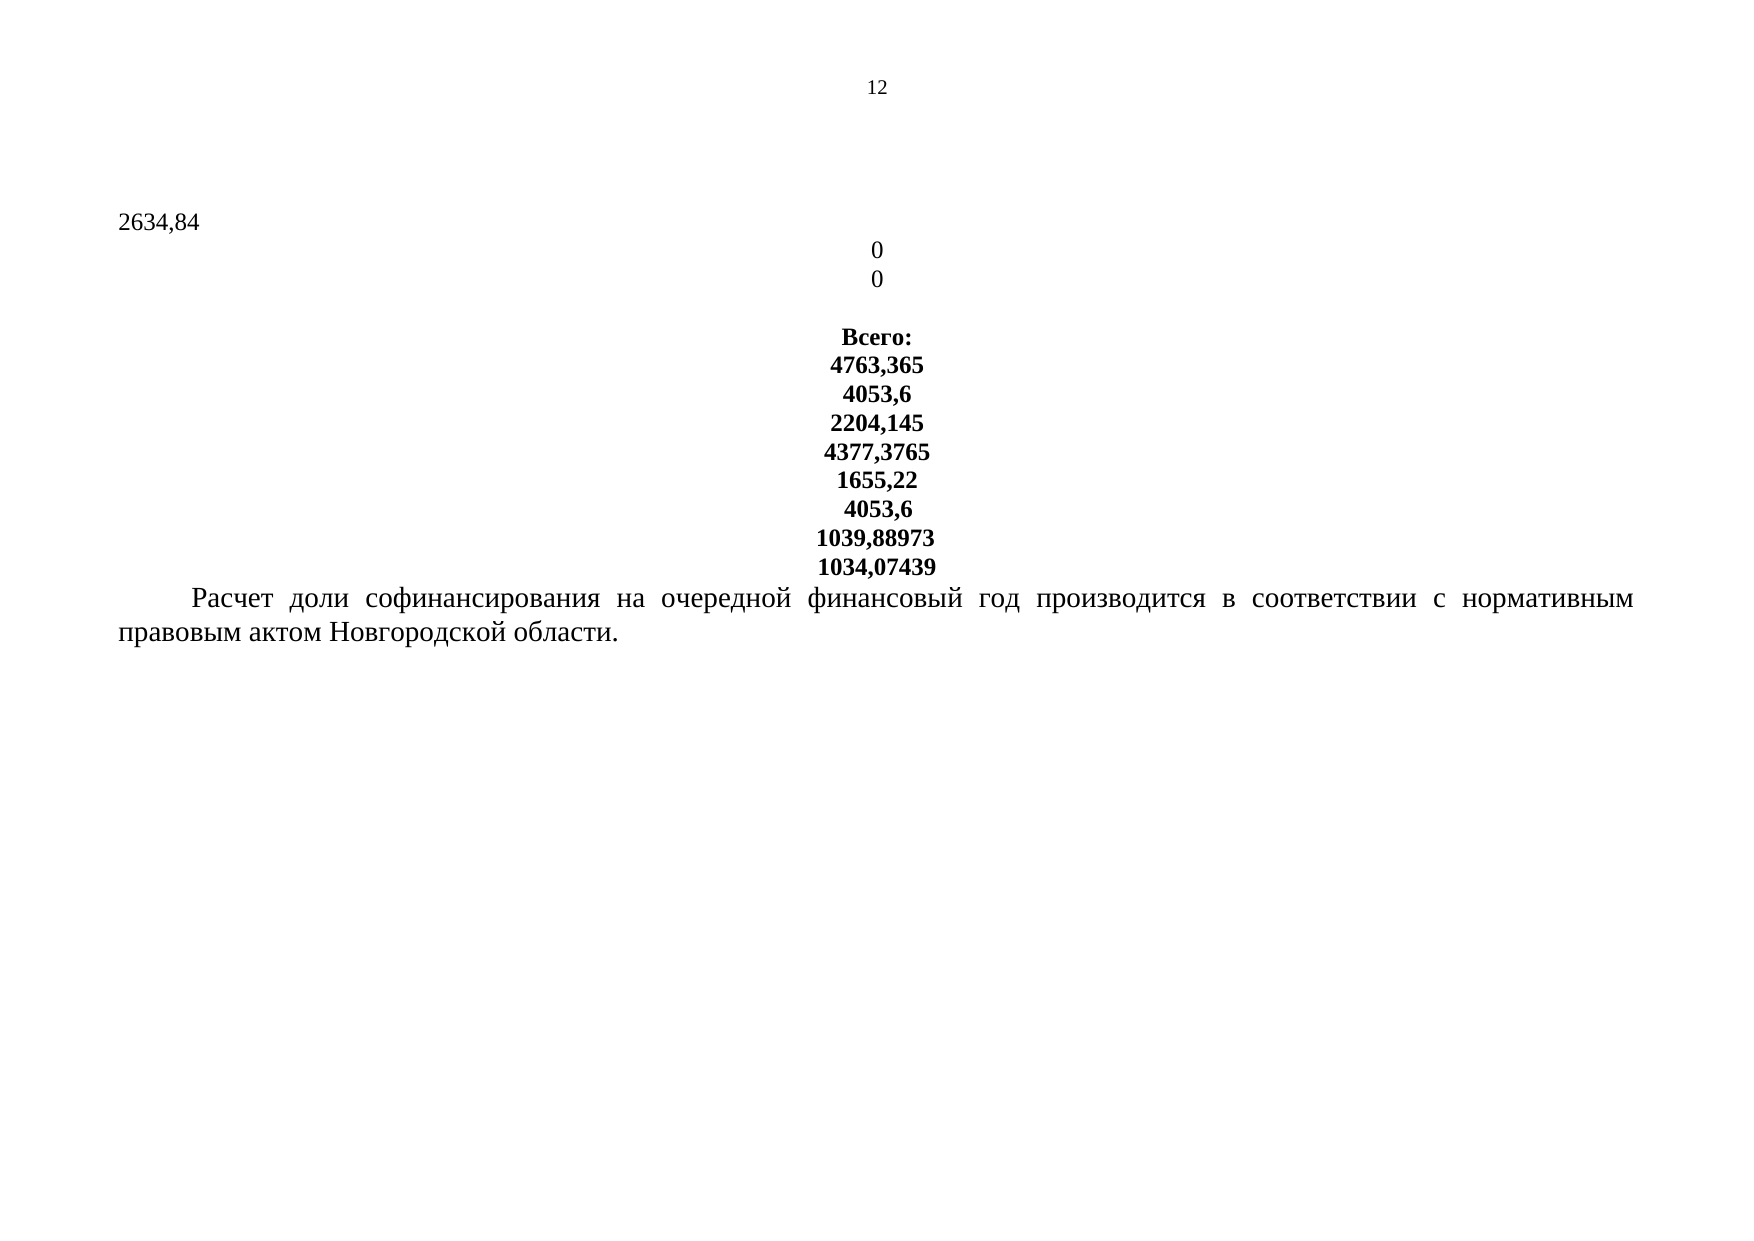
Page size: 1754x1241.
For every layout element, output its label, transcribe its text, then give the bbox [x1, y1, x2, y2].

text Расчет доли софинансирования на очередной финансовый год производится в соответствии с нормативным правовым актом Новгородской области. [118, 581, 1636, 648]
